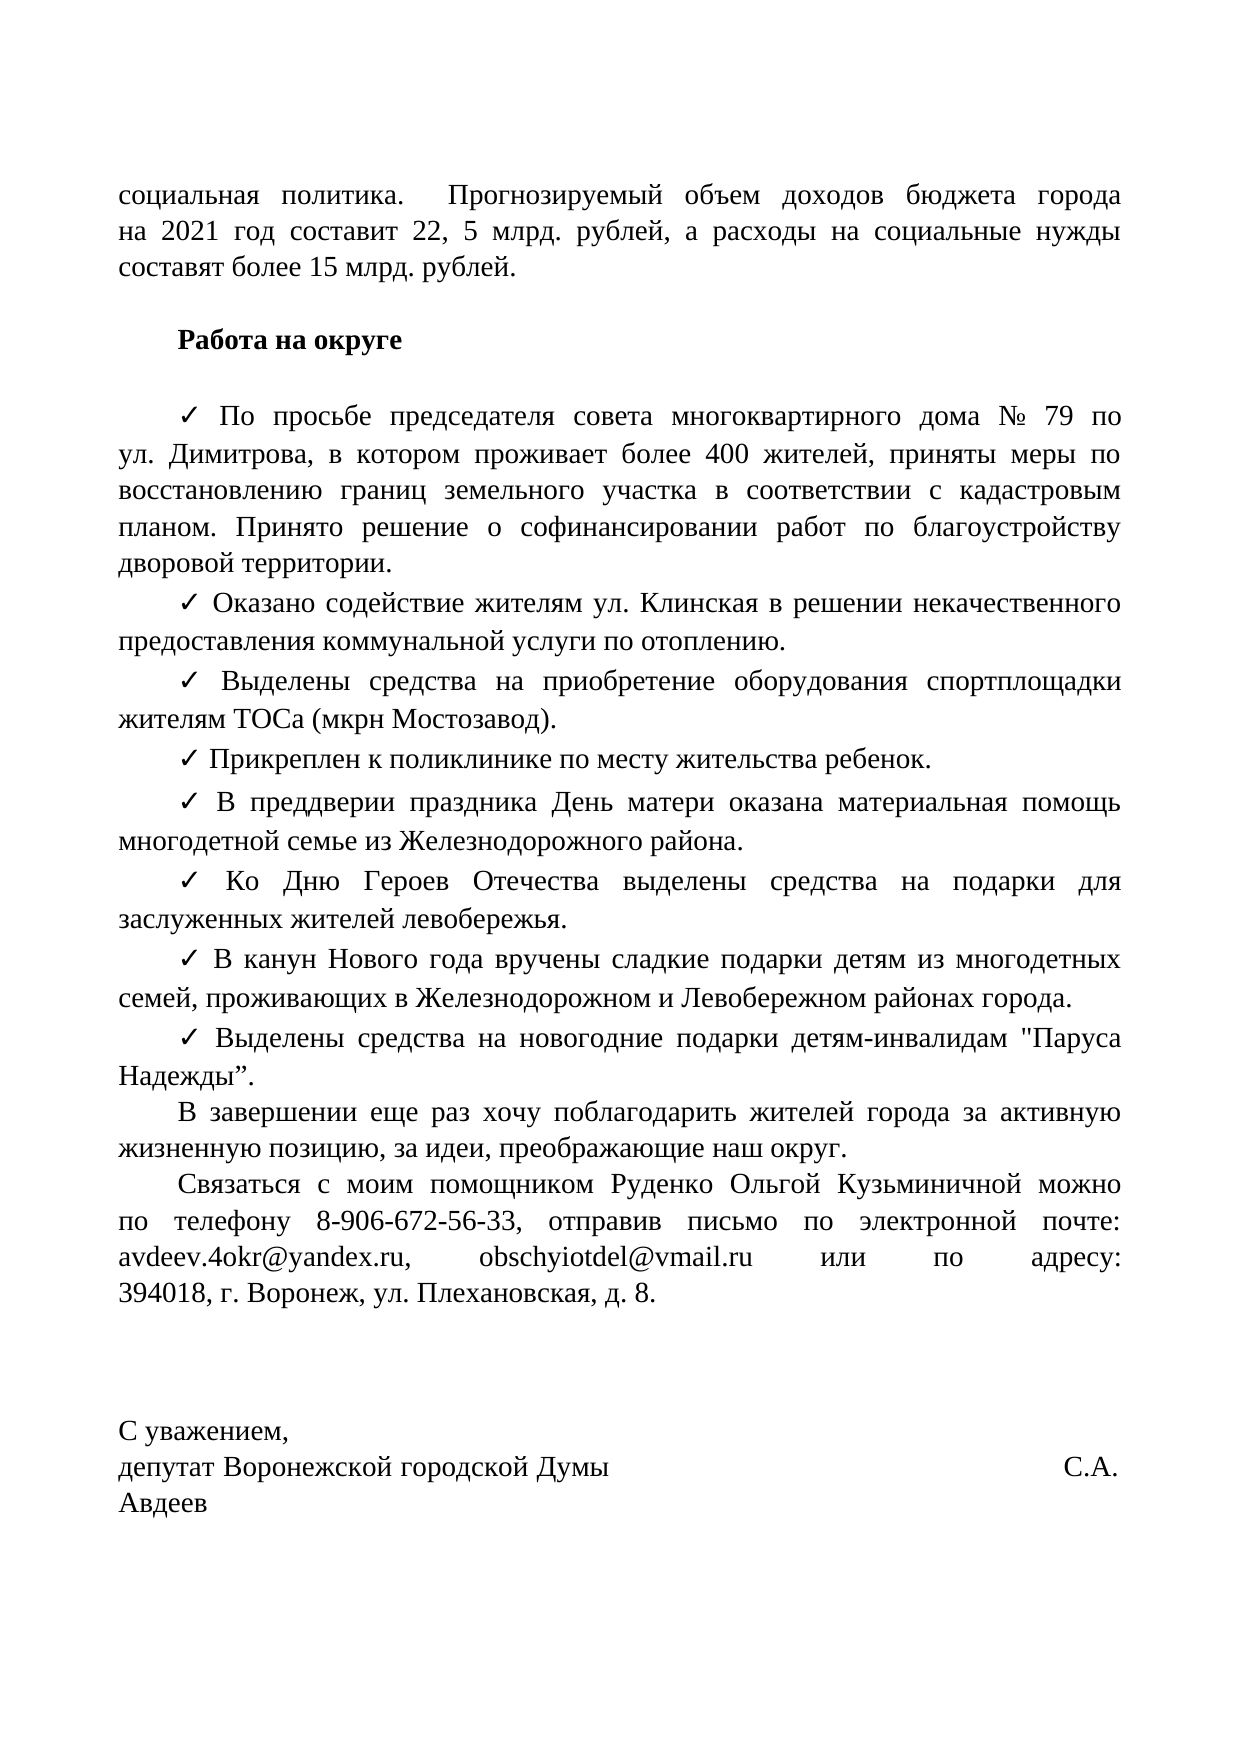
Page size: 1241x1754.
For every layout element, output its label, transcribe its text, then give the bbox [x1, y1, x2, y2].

text ✓ В канун Нового года вручены сладкие подарки детям из многодетных семей, проживающих в Железнодорожном и Левобережном районах города. [118, 937, 1122, 1013]
text ✓ Выделены средства на приобретение оборудования спортплощадки жителям ТОСа (мкрн Мостозавод). [118, 659, 1122, 735]
text Связаться с моим помощником Руденко Ольгой Кузьминичной можно по телефону 8-906-672-56-33, отправив письмо по электронной почте: avdeev.4okr@yandex.ru, obschyiotdel@vmail.ru или по адресу: 394018, г. Воронеж, ул. Плехановская, д. 8. [118, 1167, 1122, 1309]
text ✓ Прикреплен к поликлинике по месту жительства ребенок. [118, 738, 1122, 777]
text ✓ Выделены средства на новогодние подарки детям-инвалидам "Паруса Надежды”. [118, 1016, 1122, 1092]
text ✓ Оказано содействие жителям ул. Клинская в решении некачественного предоставления коммунальной услуги по отоплению. [118, 581, 1122, 657]
text Работа на округе [118, 322, 1122, 355]
text ✓ По просьбе председателя совета многоквартирного дома № 79 по ул. Димитрова, в котором проживает более 400 жителей, приняты меры по восстановлению границ земельного участка в соответствии с кадастровым планом. Принято решение о софинансировании работ по благоустройству дворовой территории. [118, 394, 1122, 578]
text В завершении еще раз хочу поблагодарить жителей города за активную жизненную позицию, за идеи, преображающие наш округ. [118, 1094, 1122, 1164]
text ✓ Ко Дню Героев Отечества выделены средства на подарки для заслуженных жителей левобережья. [118, 859, 1122, 935]
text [118, 177, 1122, 283]
text ✓ В преддверии праздника День матери оказана материальная помощь многодетной семье из Железнодорожного района. [118, 781, 1122, 856]
text депутат Воронежской городской Думы С.А. Авдеев [118, 1449, 1122, 1518]
text С уважением, [118, 1413, 1122, 1446]
